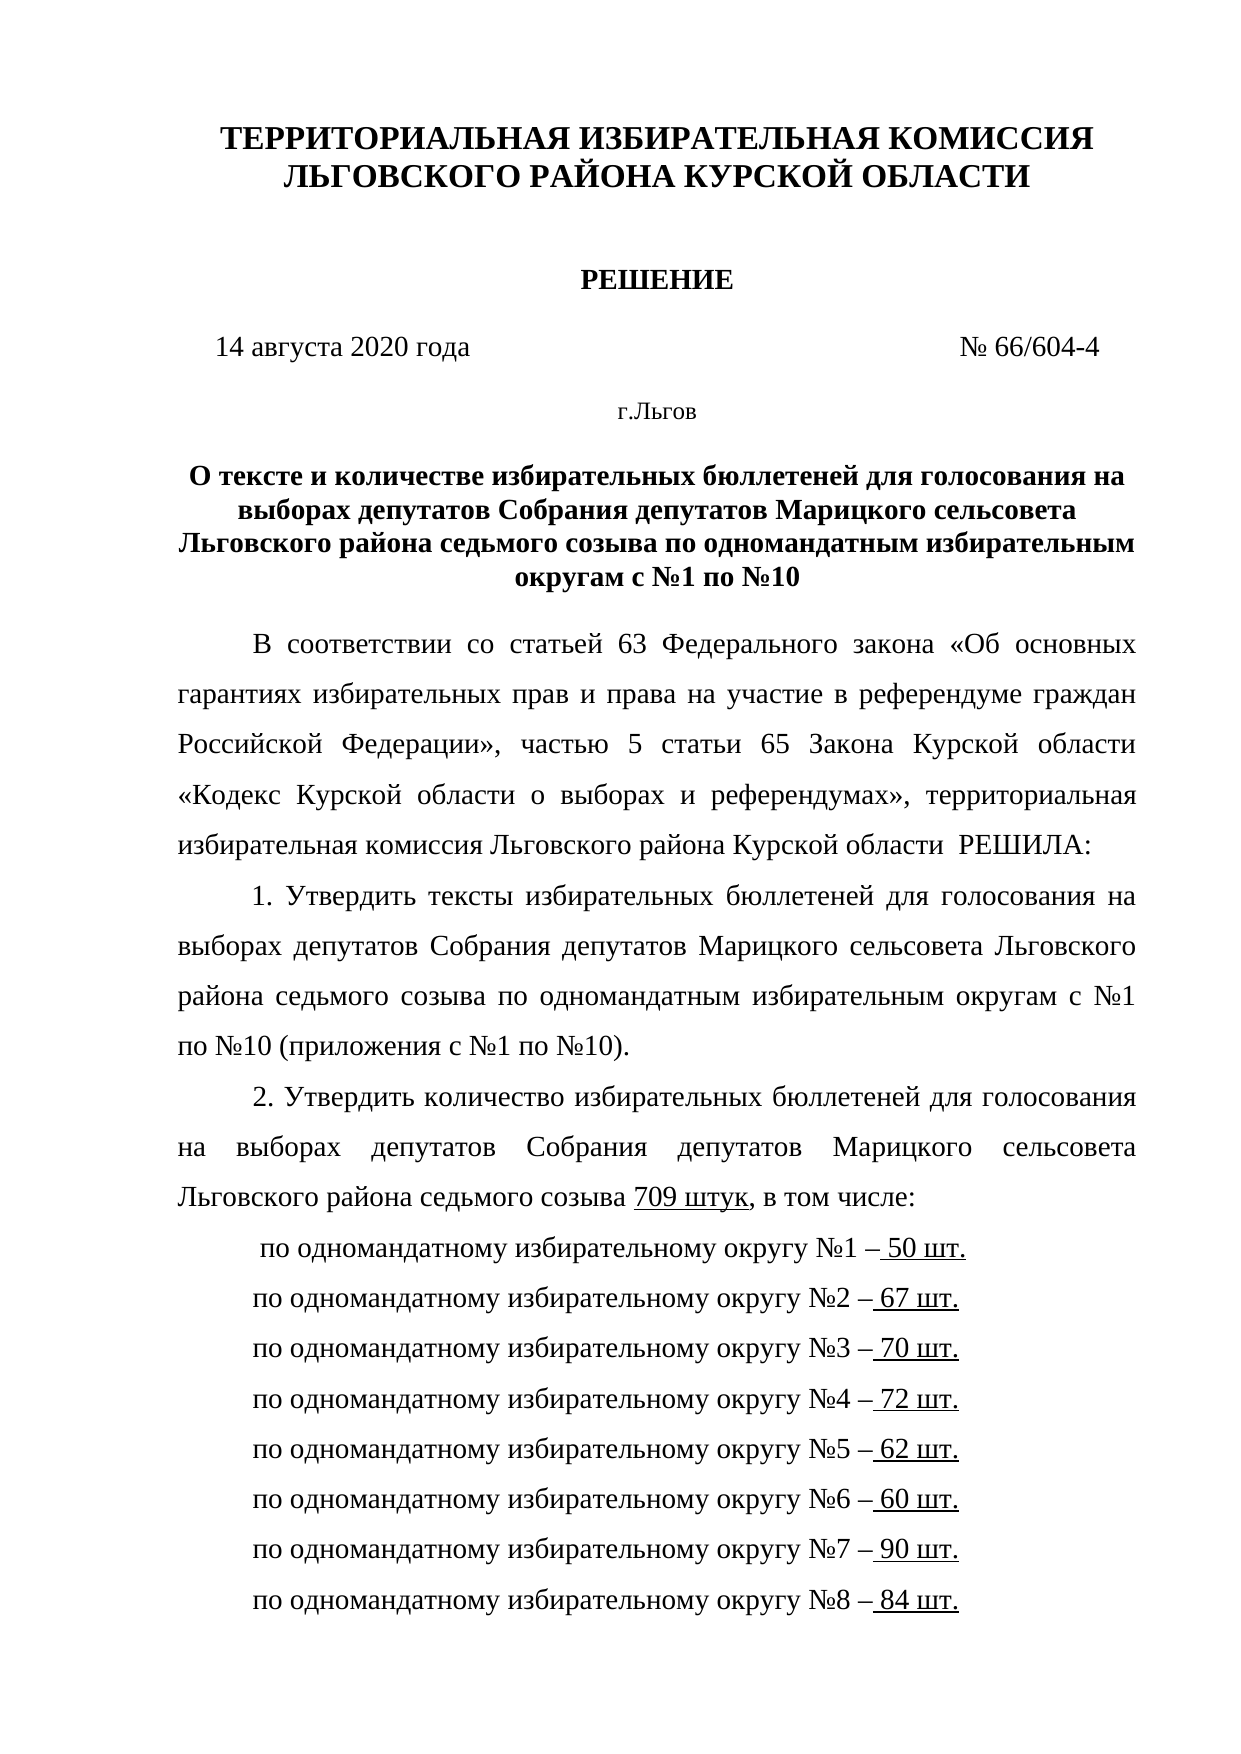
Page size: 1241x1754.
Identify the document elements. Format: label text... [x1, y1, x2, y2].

text РЕШЕНИЕ [177, 262, 1137, 295]
text по одномандатному избирательному округу №6 – 60 шт. [177, 1481, 1137, 1515]
text по одномандатному избирательному округу №1 – 50 шт. [177, 1230, 1137, 1263]
text по одномандатному избирательному округу №3 – 70 шт. [177, 1330, 1137, 1364]
text О тексте и количестве избирательных бюллетеней для голосования на выборах депутатов Собрания депутатов Марицкого сельсовета Льговского района седьмого созыва по одномандатным избирательным округам с №1 по №10 [177, 458, 1137, 592]
text по одномандатному избирательному округу №2 – 67 шт. [177, 1280, 1137, 1314]
text В соответствии со статьей 63 Федерального закона «Об основных гарантиях избирательных прав и права на участие в референдуме граждан Российской Федерации», частью 5 статьи 65 Закона Курской области «Кодекс Курской области о выборах и референдумах», территориальная избирательная комиссия Льговского района Курской области РЕШИЛА: [177, 626, 1137, 861]
text 14 августа 2020 года № 66/604-4 [177, 329, 1137, 362]
text по одномандатному избирательному округу №7 – 90 шт. [177, 1532, 1137, 1565]
text г.Льгов [177, 396, 1137, 425]
text 2. Утвердить количество избирательных бюллетеней для голосования на выборах депутатов Собрания депутатов Марицкого сельсовета Льговского района седьмого созыва 709 штук, в том числе: [177, 1079, 1137, 1213]
text ТЕРРИТОРИАЛЬНАЯ ИЗБИРАТЕЛЬНАЯ КОМИССИЯ ЛЬГОВСКОГО РАЙОНА КУРСКОЙ ОБЛАСТИ [177, 118, 1137, 195]
text по одномандатному избирательному округу №5 – 62 шт. [177, 1431, 1137, 1464]
text по одномандатному избирательному округу №4 – 72 шт. [177, 1381, 1137, 1414]
text по одномандатному избирательному округу №8 – 84 шт. [177, 1582, 1137, 1616]
text 1. Утвердить тексты избирательных бюллетеней для голосования на выборах депутатов Собрания депутатов Марицкого сельсовета Льговского района седьмого созыва по одномандатным избирательным округам с №1 по №10 (приложения с №1 по №10). [177, 878, 1137, 1062]
